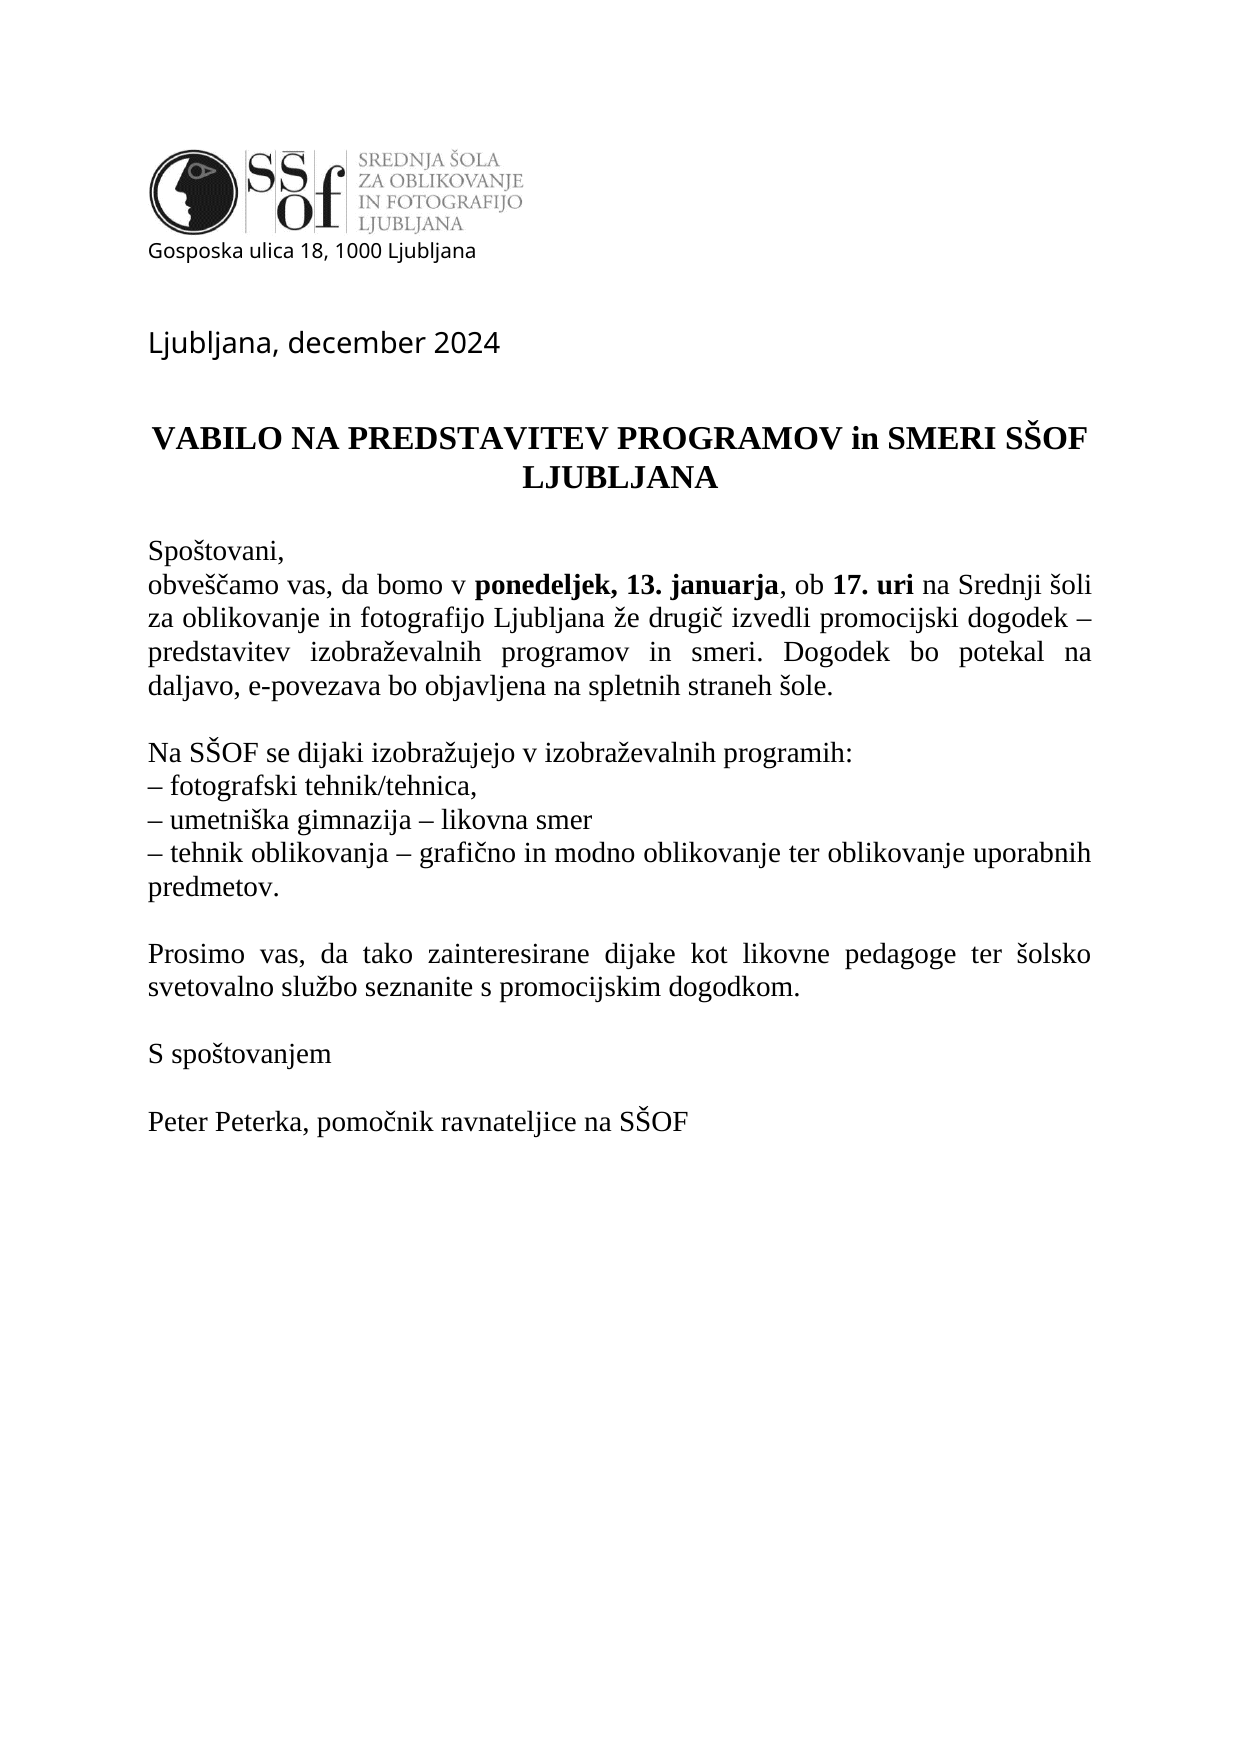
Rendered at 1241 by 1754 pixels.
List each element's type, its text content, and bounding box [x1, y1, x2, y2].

text obveščamo vas, da bomo v ponedeljek, 13. januarja, ob 17. uri na Srednji šoli za oblikovanje in fotografijo Ljubljana že drugič izvedli promocijski dogodek – predstavitev izobraževalnih programov in smeri. Dogodek bo potekal na daljavo, e-povezava bo objavljena na spletnih straneh šole. [148, 567, 1093, 701]
text Na SŠOF se dijaki izobražujejo v izobraževalnih programih: [148, 735, 1093, 768]
text Ljubljana, december 2024 [148, 322, 1093, 362]
text – umetniška gimnazija – likovna smer [148, 802, 1093, 835]
text Spoštovani, [148, 533, 1093, 567]
text VABILO NA PREDSTAVITEV PROGRAMOV in SMERI SŠOF LJUBLJANA [148, 418, 1093, 495]
text S spoštovanjem [148, 1037, 1093, 1070]
text – fotografski tehnik/tehnica, [148, 768, 1093, 802]
text Prosimo vas, da tako zainteresirane dijake kot likovne pedagoge ter šolsko svetovalno službo seznanite s promocijskim dogodkom. [148, 936, 1093, 1003]
picture [147, 147, 525, 237]
text – tehnik oblikovanja – grafično in modno oblikovanje ter oblikovanje uporabnih predmetov. [148, 835, 1093, 902]
text Peter Peterka, pomočnik ravnateljice na SŠOF [148, 1104, 1093, 1137]
text Gosposka ulica 18, 1000 Ljubljana [148, 237, 1093, 265]
